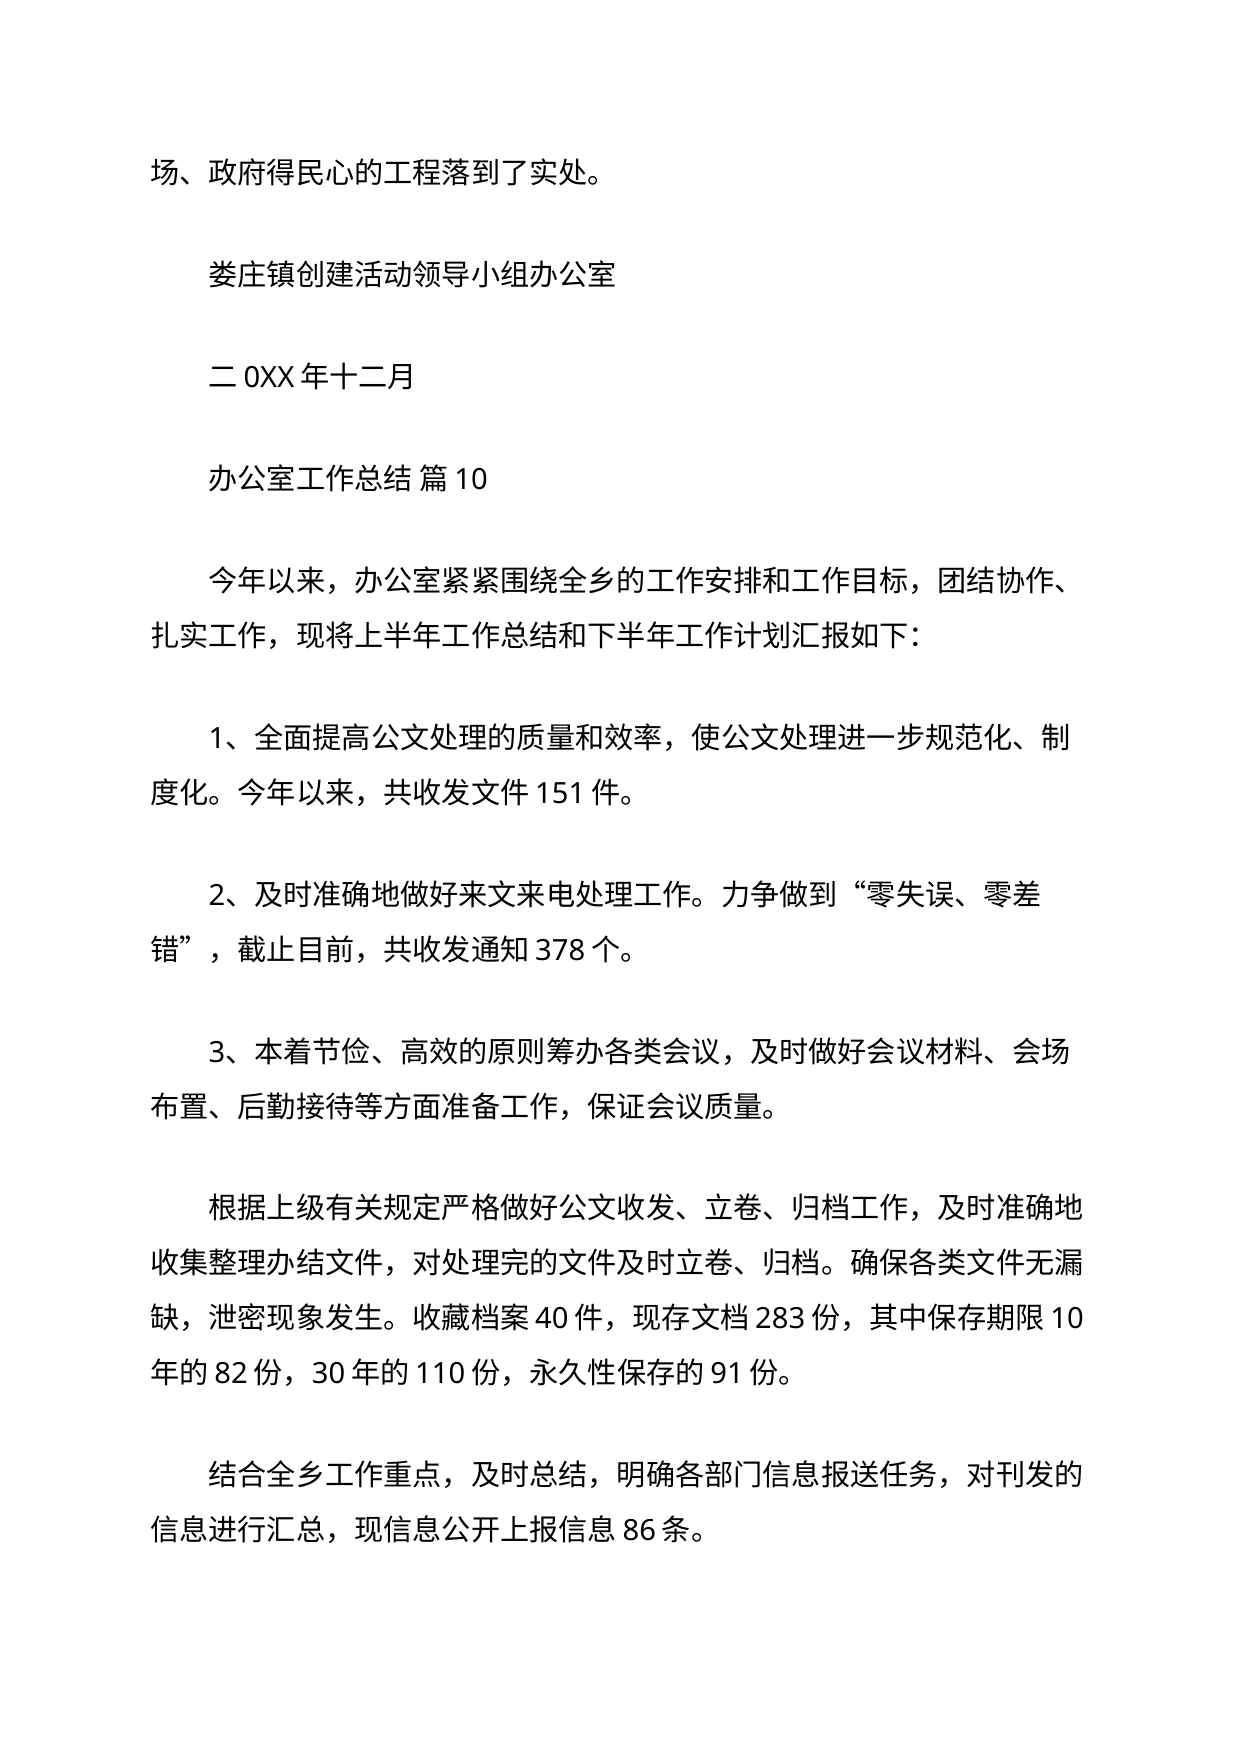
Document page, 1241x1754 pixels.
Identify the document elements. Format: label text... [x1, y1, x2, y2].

text 娄庄镇创建活动领导小组办公室 [150, 252, 1090, 294]
text 1、全面提高公文处理的质量和效率，使公文处理进一步规范化、制度化。今年以来，共收发文件151件。 [150, 714, 1090, 812]
text 结合全乡工作重点，及时总结，明确各部门信息报送任务，对刊发的信息进行汇总，现信息公开上报信息86条。 [150, 1452, 1090, 1549]
text 办公室工作总结 篇10 [150, 456, 1090, 498]
text 根据上级有关规定严格做好公文收发、立卷、归档工作，及时准确地收集整理办结文件，对处理完的文件及时立卷、归档。确保各类文件无漏缺，泄密现象发生。收藏档案40件，现存文档283份，其中保存期限10年的82份，30年的110份，永久性保存的91份。 [150, 1185, 1090, 1392]
text 3、本着节俭、高效的原则筹办各类会议，及时做好会议材料、会场布置、后勤接待等方面准备工作，保证会议质量。 [150, 1028, 1090, 1125]
text 2、及时准确地做好来文来电处理工作。力争做到“零失误、零差错”，截止目前，共收发通知378个。 [150, 871, 1090, 968]
text 二0XX年十二月 [150, 353, 1090, 396]
text 今年以来，办公室紧紧围绕全乡的工作安排和工作目标，团结协作、扎实工作，现将上半年工作总结和下半年工作计划汇报如下： [150, 557, 1090, 655]
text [150, 150, 1090, 192]
